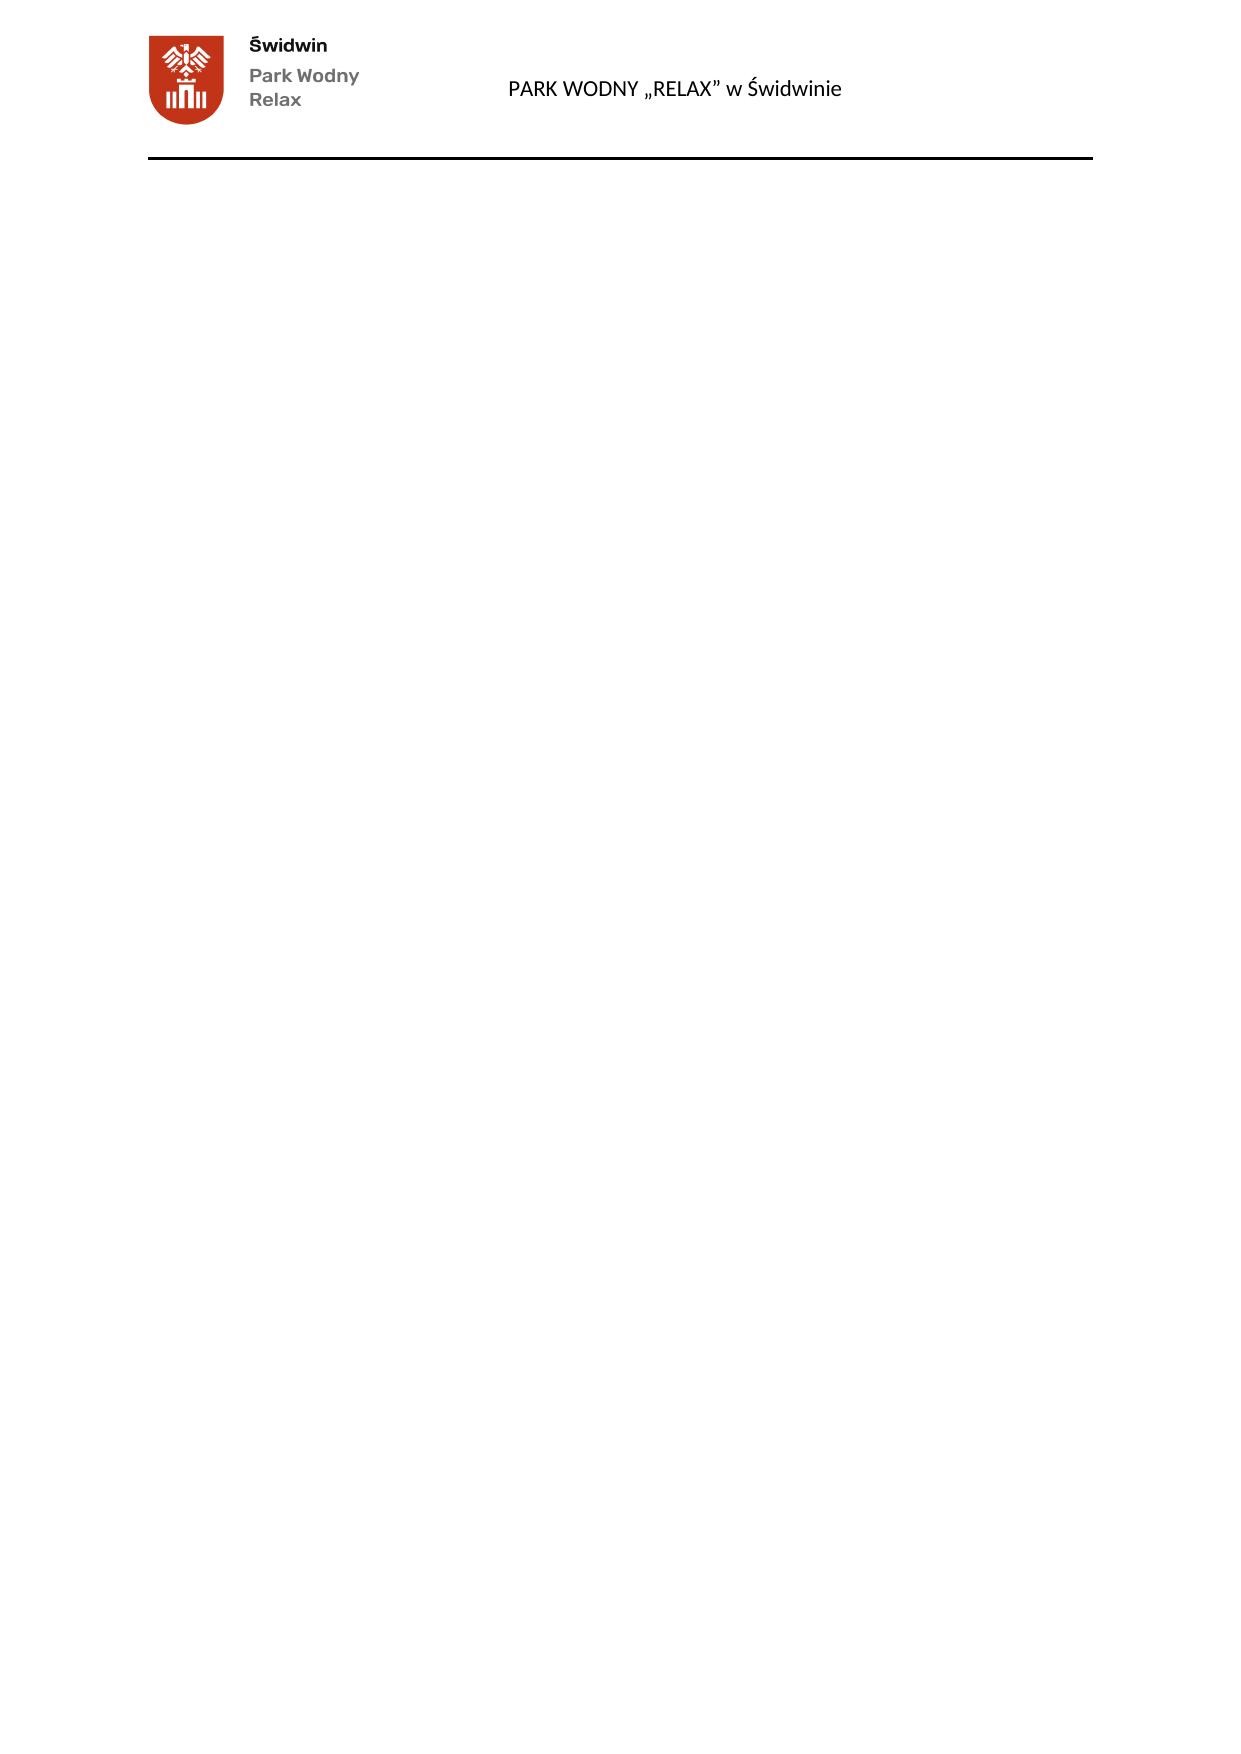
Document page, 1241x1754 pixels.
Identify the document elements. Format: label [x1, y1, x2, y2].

picture [147, 34, 361, 126]
